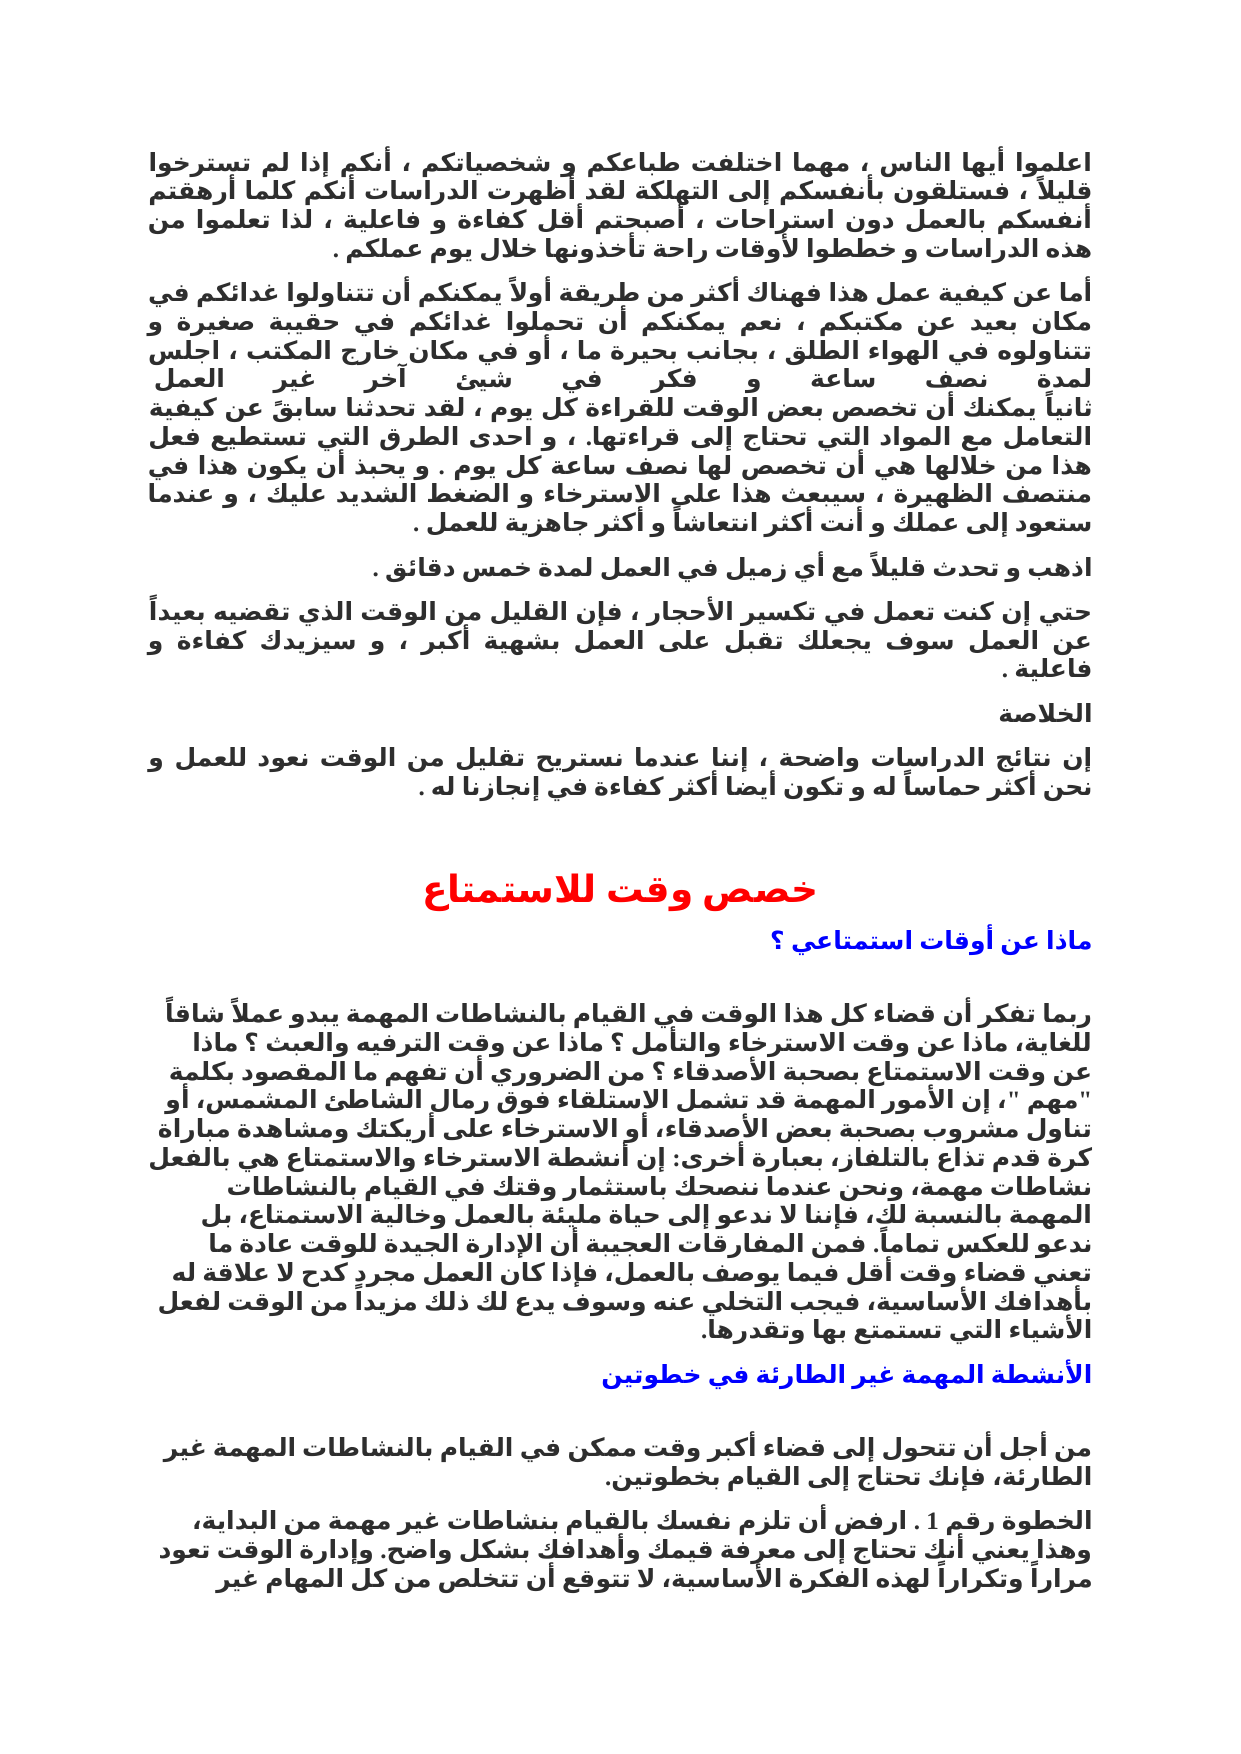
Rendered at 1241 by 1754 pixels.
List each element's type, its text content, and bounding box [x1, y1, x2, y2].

text الأنشطة المهمة غير الطارئة في خطوتين ‏ [148, 1360, 1093, 1417]
text ماذا عن أوقات استمتاعي ؟ ‏ [148, 926, 1093, 984]
text اذهب و تحدث قليلاً مع أي زميل في العمل لمدة خمس دقائق . [148, 553, 1093, 581]
text الخلاصة [148, 699, 1093, 728]
text من أجل أن تتحول إلى قضاء أكبر وقت ممكن في القيام بالنشاطات المهمة غير الطارئة، فإنك تحتاج إلى القيام بخطوتين. [148, 1433, 1093, 1491]
text إن نتائج الدراسات واضحة ، إننا عندما نستريح تقليل من الوقت نعود للعمل و نحن أكثر حماساً له و تكون أيضا أكثر كفاءة في إنجازنا له . [148, 743, 1093, 801]
text ربما تفكر أن قضاء كل هذا الوقت في القيام بالنشاطات المهمة يبدو عملاً شاقاً للغاية، ماذا عن وقت الاسترخاء والتأمل ؟ ماذا عن وقت الترفيه والعبث ؟ ماذا عن وقت الاستمتاع بصحبة الأصدقاء ؟ من الضروري أن تفهم ما المقصود بكلمة "مهم "، إن الأمور المهمة قد تشمل الاستلقاء فوق رمال الشاطئ المشمس، أو تناول مشروب بصحبة بعض الأصدقاء، أو الاسترخاء على أريكتك ومشاهدة مباراة كرة قدم تذاع بالتلفاز، بعبارة أخرى: إن أنشطة الاسترخاء والاستمتاع هي بالفعل نشاطات مهمة، ونحن عندما ننصحك باستثمار وقتك في القيام بالنشاطات المهمة بالنسبة لك، فإننا لا ندعو إلى حياة مليئة بالعمل وخالية الاستمتاع، بل ندعو للعكس تماماً. فمن المفارقات العجيبة أن الإدارة الجيدة للوقت عادة ما تعني قضاء وقت أقل فيما يوصف بالعمل، فإذا كان العمل مجرد كدح لا علاقة له بأهدافك الأساسية، فيجب التخلي عنه وسوف يدع لك ذلك مزيداً من الوقت لفعل الأشياء التي تستمتع بها وتقدرها. [148, 999, 1093, 1344]
text حتي إن كنت تعمل في تكسير الأحجار ، فإن القليل من الوقت الذي تقضيه بعيداً عن العمل سوف يجعلك تقبل على العمل بشهية أكبر ، و سيزيدك كفاءة و فاعلية . [148, 597, 1093, 683]
text اعلموا أيها الناس ، مهما اختلفت طباعكم و شخصياتكم ، أنكم إذا لم تسترخوا قليلاً ، فستلقون بأنفسكم إلى التهلكة لقد أظهرت الدراسات أنكم كلما أرهقتم أنفسكم بالعمل دون استراحات ، أصبحتم أقل كفاءة و فاعلية ، لذا تعلموا من هذه الدراسات و خططوا لأوقات راحة تأخذونها خلال يوم عملكم . [148, 148, 1093, 263]
text خصص وقت للاستمتاع [148, 867, 1093, 911]
text أما عن كيفية عمل هذا فهناك أكثر من طريقة أولاً يمكنكم أن تتناولوا غدائكم في مكان بعيد عن مكتبكم ، نعم يمكنكم أن تحملوا غدائكم في حقيبة صغيرة و تتناولوه في الهواء الطلق ، بجانب بحيرة ما ، أو في مكان خارج المكتب ، اجلس لمدة نصف ساعة و فكر في شيئ آخر غير العمل ثانياً يمكنك أن تخصص بعض الوقت للقراءة كل يوم ، لقد تحدثنا سابقً عن كيفية التعامل مع المواد التي تحتاج إلى قراءتها. ، و احدى الطرق التي تستطيع فعل هذا من خلالها هي أن تخصص لها نصف ساعة كل يوم . و يحبذ أن يكون هذا في منتصف الظهيرة ، سيبعث هذا على الاسترخاء و الضغط الشديد عليك ، و عندما ستعود إلى عملك و أنت أكثر انتعاشاً و أكثر جاهزية للعمل . [148, 278, 1093, 537]
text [148, 1506, 1093, 1592]
